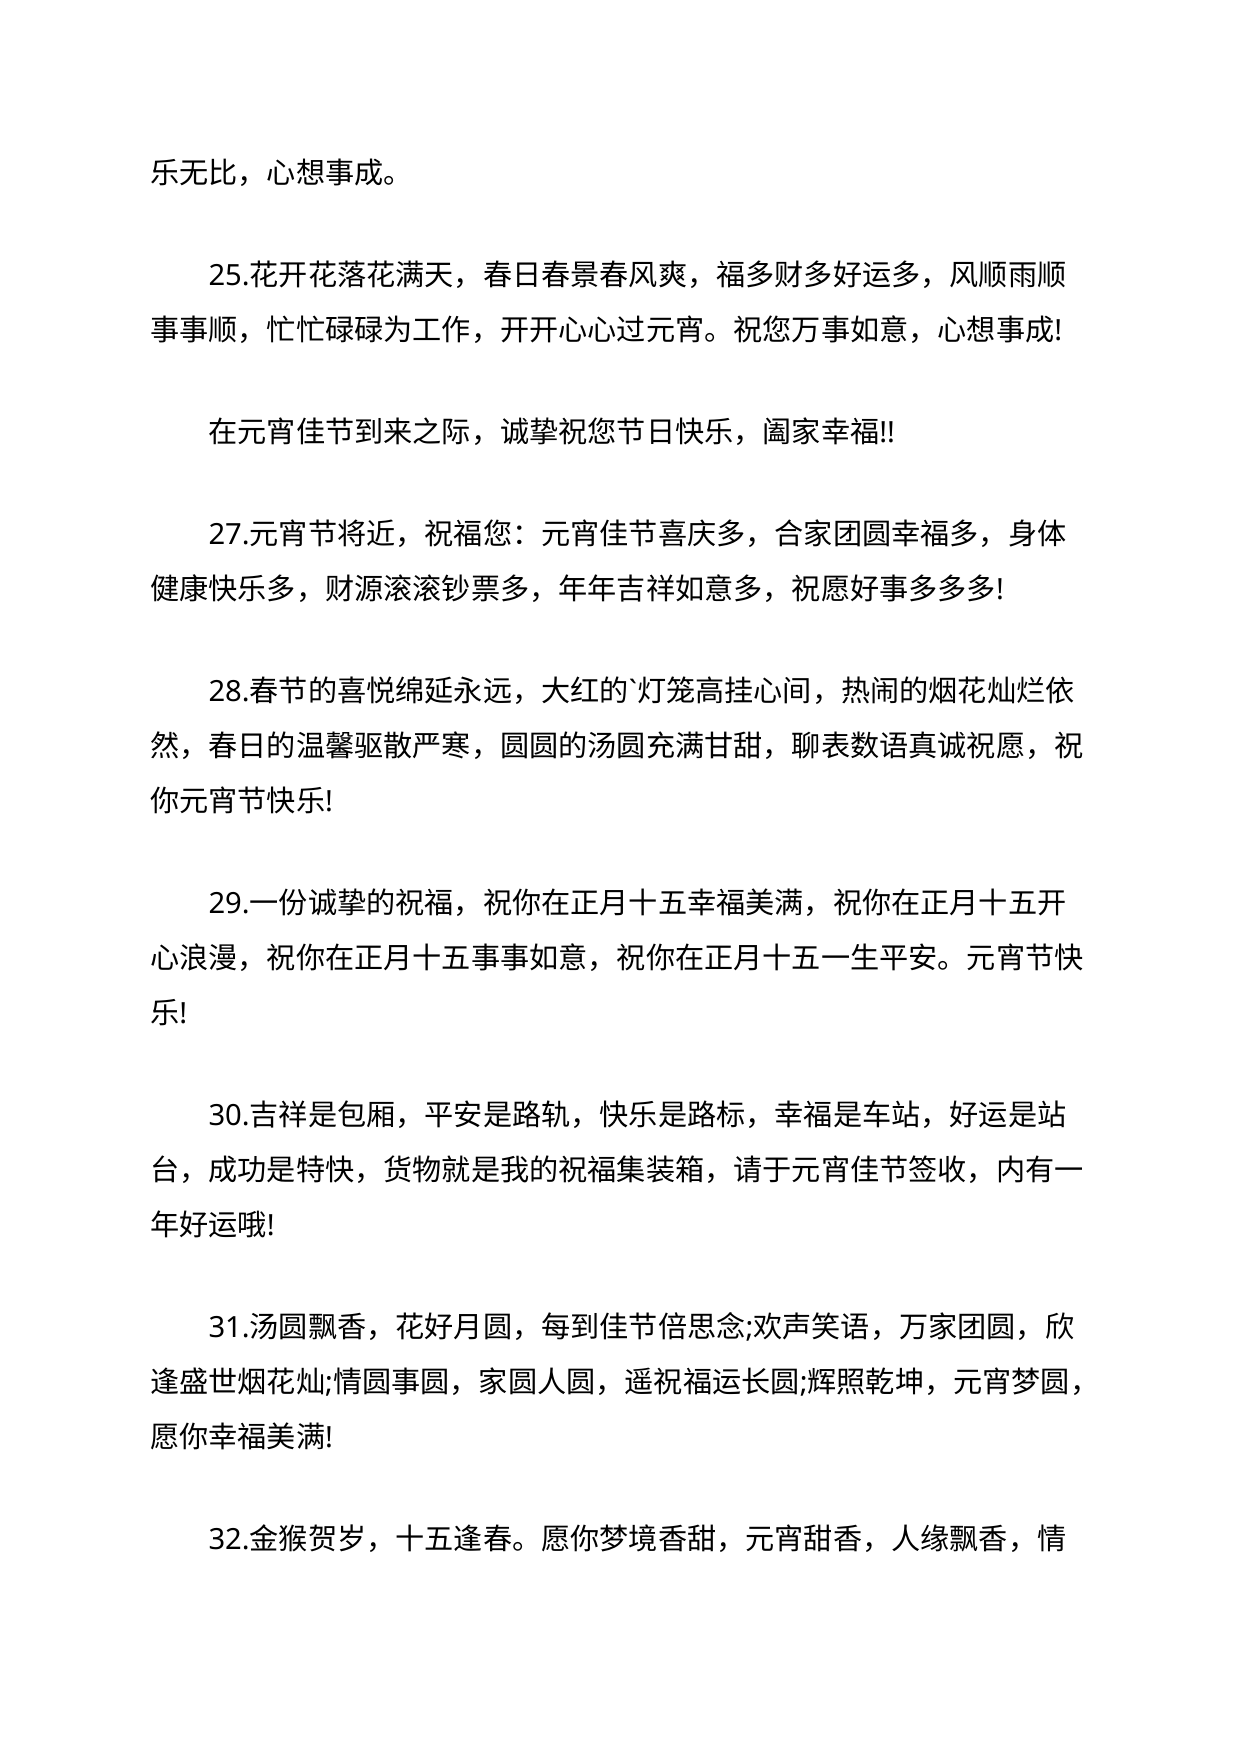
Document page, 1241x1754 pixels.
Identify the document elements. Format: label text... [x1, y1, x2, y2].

text 25.花开花落花满天，春日春景春风爽，福多财多好运多，风顺雨顺事事顺，忙忙碌碌为工作，开开心心过元宵。祝您万事如意，心想事成! [150, 252, 1090, 349]
text 28.春节的喜悦绵延永远，大红的`灯笼高挂心间，热闹的烟花灿烂依然，春日的温馨驱散严寒，圆圆的汤圆充满甘甜，聊表数语真诚祝愿，祝你元宵节快乐! [150, 668, 1090, 820]
text 27.元宵节将近，祝福您：元宵佳节喜庆多，合家团圆幸福多，身体健康快乐多，财源滚滚钞票多，年年吉祥如意多，祝愿好事多多多! [150, 511, 1090, 608]
text 29.一份诚挚的祝福，祝你在正月十五幸福美满，祝你在正月十五开心浪漫，祝你在正月十五事事如意，祝你在正月十五一生平安。元宵节快乐! [150, 879, 1090, 1032]
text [150, 150, 1090, 192]
text 在元宵佳节到来之际，诚挚祝您节日快乐，阖家幸福!! [150, 409, 1090, 451]
text 31.汤圆飘香，花好月圆，每到佳节倍思念;欢声笑语，万家团圆，欣逢盛世烟花灿;情圆事圆，家圆人圆，遥祝福运长圆;辉照乾坤，元宵梦圆，愿你幸福美满! [150, 1303, 1090, 1456]
text 30.吉祥是包厢，平安是路轨，快乐是路标，幸福是车站，好运是站台，成功是特快，货物就是我的祝福集装箱，请于元宵佳节签收，内有一年好运哦! [150, 1091, 1090, 1244]
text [150, 1515, 1090, 1558]
